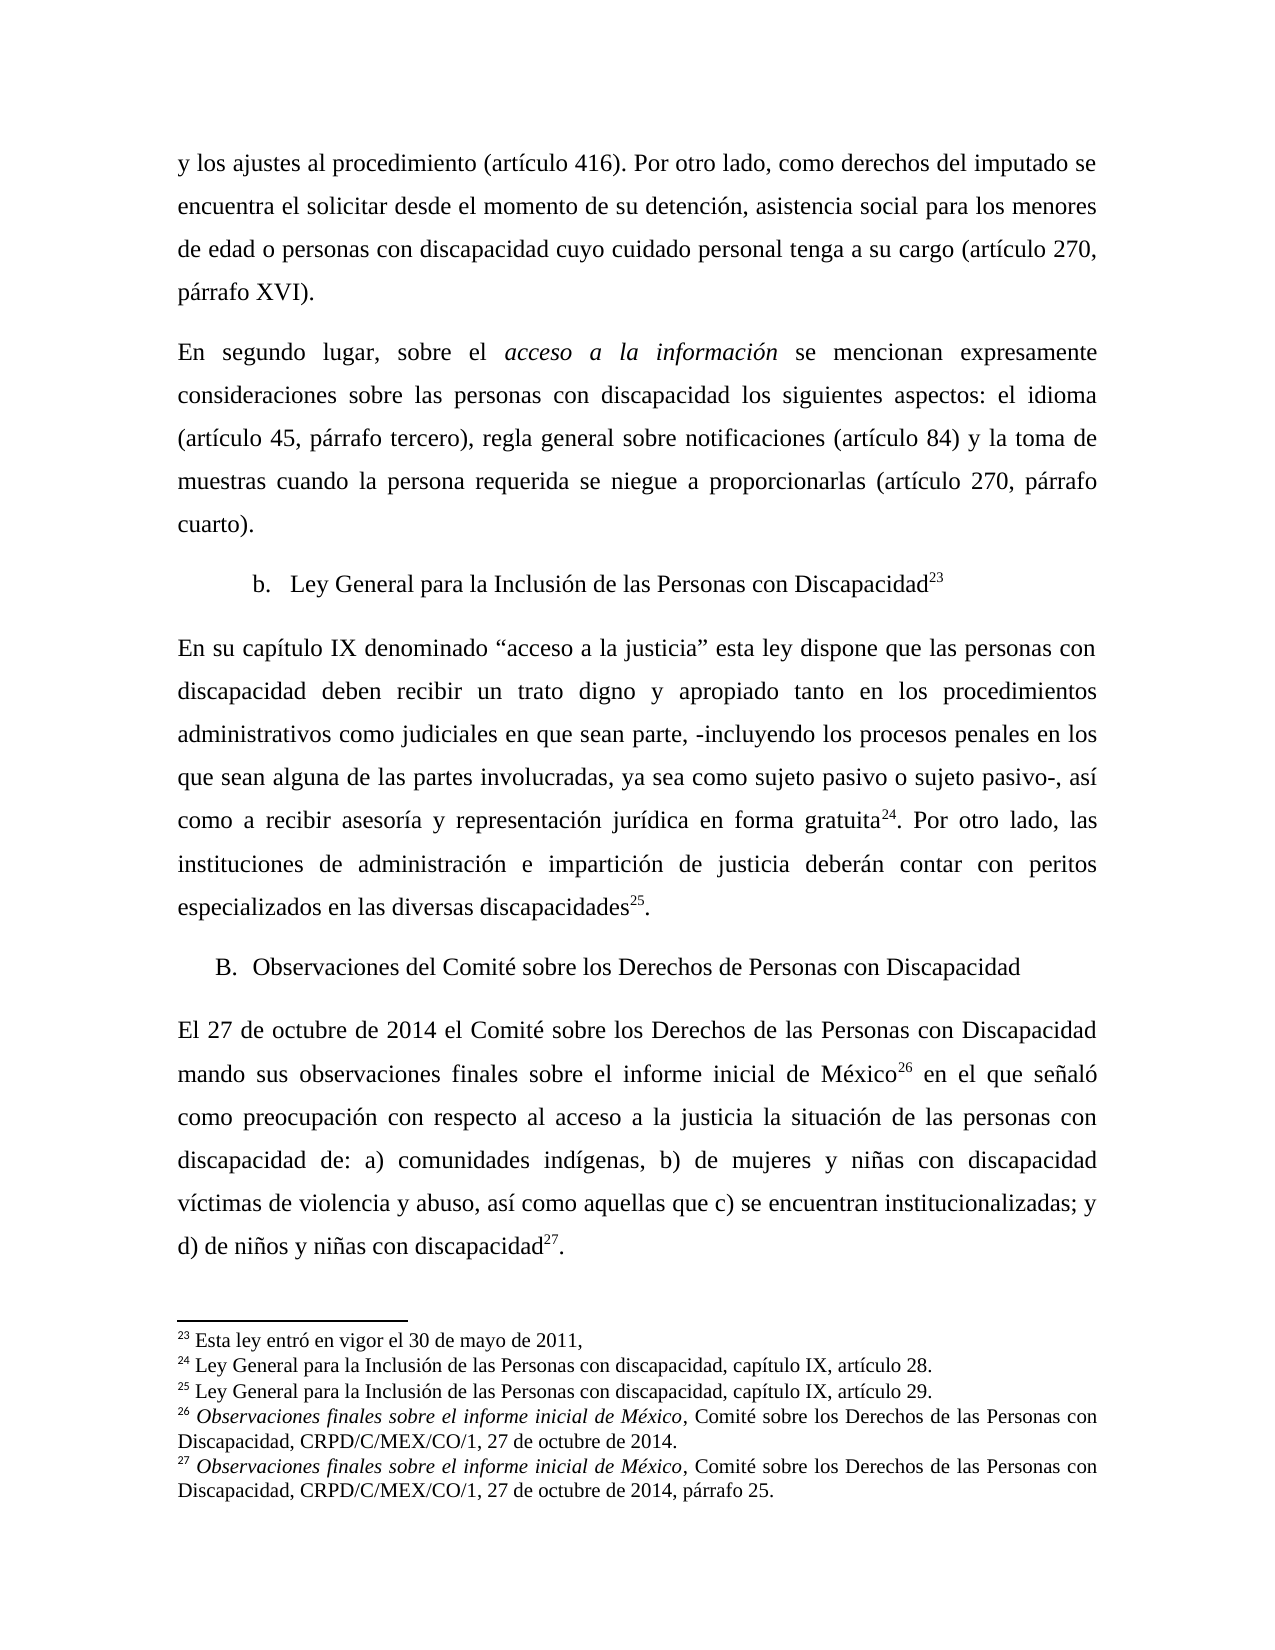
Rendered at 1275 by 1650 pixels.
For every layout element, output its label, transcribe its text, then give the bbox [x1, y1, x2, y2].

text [177, 148, 1098, 306]
text El 27 de octubre de 2014 el Comité sobre los Derechos de las Personas con Discapacidad mando sus observaciones finales sobre el informe inicial de México en el que señaló como preocupación con respecto al acceso a la justicia la situación de las personas con discapacidad de: a) comunidades indígenas, b) de mujeres y niñas con discapacidad víctimas de violencia y abuso, así como aquellas que c) se encuentran institucionalizadas; y d) de niños y niñas con discapacidad. [177, 1016, 1098, 1260]
text En segundo lugar, sobre el acceso a la información se mencionan expresamente consideraciones sobre las personas con discapacidad los siguientes aspectos: el idioma (artículo 45, párrafo tercero), regla general sobre notificaciones (artículo 84) y la toma de muestras cuando la persona requerida se niegue a proporcionarlas (artículo 270, párrafo cuarto). [177, 337, 1098, 538]
list Observaciones del Comité sobre los Derechos de Personas con Discapacidad [215, 952, 1098, 980]
list Ley General para la Inclusión de las Personas con Discapacidad [252, 569, 1098, 598]
text En su capítulo IX denominado “acceso a la justicia” esta ley dispone que las personas con discapacidad deben recibir un trato digno y apropiado tanto en los procedimientos administrativos como judiciales en que sean parte, -incluyendo los procesos penales en los que sean alguna de las partes involucradas, ya sea como sujeto pasivo o sujeto pasivo-, así como a recibir asesoría y representación jurídica en forma gratuita. Por otro lado, las instituciones de administración e impartición de justicia deberán contar con peritos especializados en las diversas discapacidades. [177, 633, 1098, 921]
